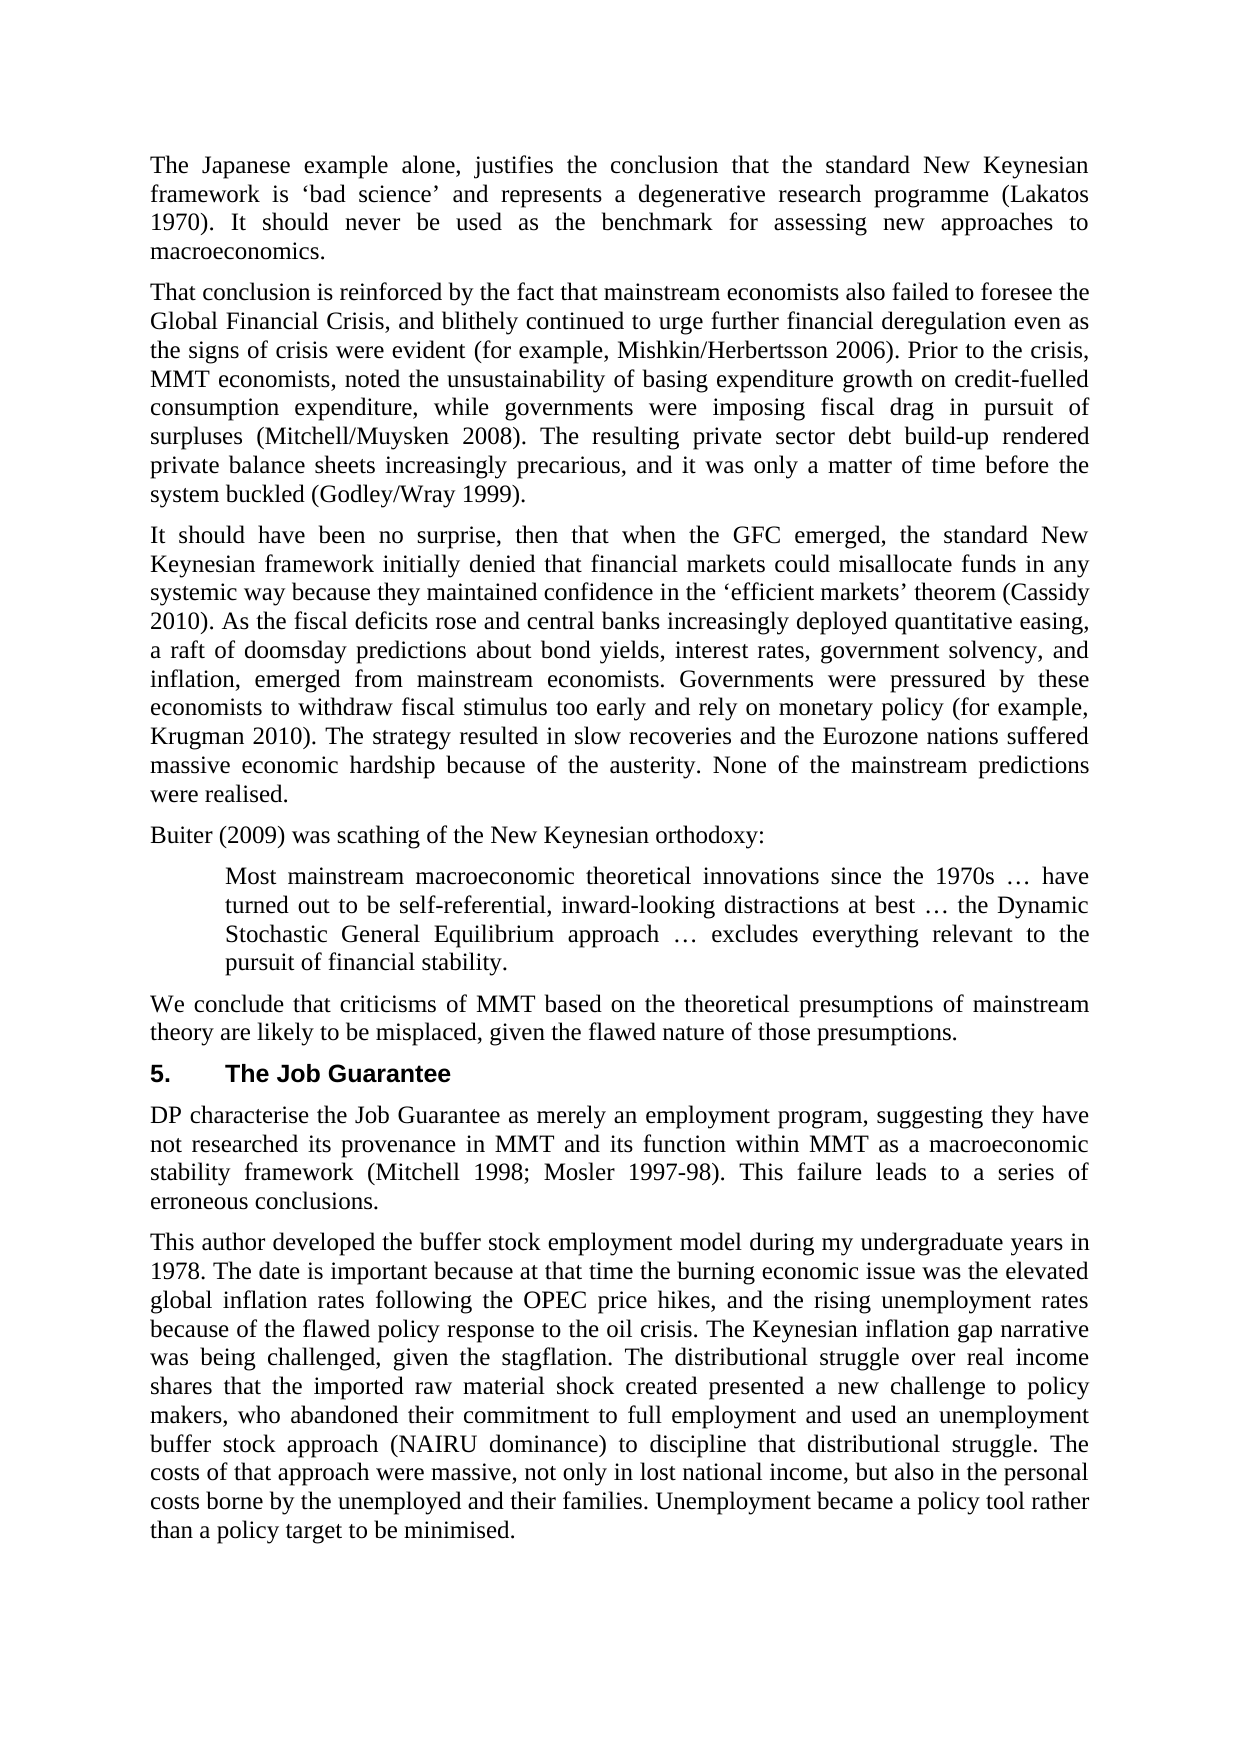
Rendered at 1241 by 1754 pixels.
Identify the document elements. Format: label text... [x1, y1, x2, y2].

text Most mainstream macroeconomic theoretical innovations since the 1970s … have turned out to be self-referential, inward-looking distractions at best … the Dynamic Stochastic General Equilibrium approach … excludes everything relevant to the pursuit of financial stability. [225, 861, 1090, 976]
text We conclude that criticisms of MMT based on the theoretical presumptions of mainstream theory are likely to be misplaced, given the flawed nature of those presumptions. [150, 989, 1090, 1046]
text DP characterise the Job Guarantee as merely an employment program, suggesting they have not researched its provenance in MMT and its function within MMT as a macroeconomic stability framework (Mitchell 1998; Mosler 1997-98). This failure leads to a series of erroneous conclusions. [150, 1100, 1090, 1215]
text Buiter (2009) was scathing of the New Keynesian orthodoxy: [150, 820, 1090, 849]
text This author developed the buffer stock employment model during my undergraduate years in 1978. The date is important because at that time the burning economic issue was the elevated global inflation rates following the OPEC price hikes, and the rising unemployment rates because of the flawed policy response to the oil crisis. The Keynesian inflation gap narrative was being challenged, given the stagflation. The distributional struggle over real income shares that the imported raw material shock created presented a new challenge to policy makers, who abandoned their commitment to full employment and used an unemployment buffer stock approach (NAIRU dominance) to discipline that distributional struggle. The costs of that approach were massive, not only in lost national income, but also in the personal costs borne by the unemployed and their families. Unemployment became a policy tool rather than a policy target to be minimised. [150, 1227, 1090, 1544]
subtitle 5. The Job Guarantee [150, 1059, 1090, 1087]
text That conclusion is reinforced by the fact that mainstream economists also failed to foresee the Global Financial Crisis, and blithely continued to urge further financial deregulation even as the signs of crisis were evident (for example, Mishkin/Herbertsson 2006). Prior to the crisis, MMT economists, noted the unsustainability of basing expenditure growth on credit-fuelled consumption expenditure, while governments were imposing fiscal drag in pursuit of surpluses (Mitchell/Muysken 2008). The resulting private sector debt build-up rendered private balance sheets increasingly precarious, and it was only a matter of time before the system buckled (Godley/Wray 1999). [150, 277, 1090, 507]
text The Japanese example alone, justifies the conclusion that the standard New Keynesian framework is ‘bad science’ and represents a degenerative research programme (Lakatos 1970). It should never be used as the benchmark for assessing new approaches to macroeconomics. [150, 150, 1090, 265]
text It should have been no surprise, then that when the GFC emerged, the standard New Keynesian framework initially denied that financial markets could misallocate funds in any systemic way because they maintained confidence in the ‘efficient markets’ theorem (Cassidy 2010). As the fiscal deficits rose and central banks increasingly deployed quantitative easing, a raft of doomsday predictions about bond yields, interest rates, government solvency, and inflation, emerged from mainstream economists. Governments were pressured by these economists to withdraw fiscal stimulus too early and rely on monetary policy (for example, Krugman 2010). The strategy resulted in slow recoveries and the Eurozone nations suffered massive economic hardship because of the austerity. None of the mainstream predictions were realised. [150, 520, 1090, 807]
